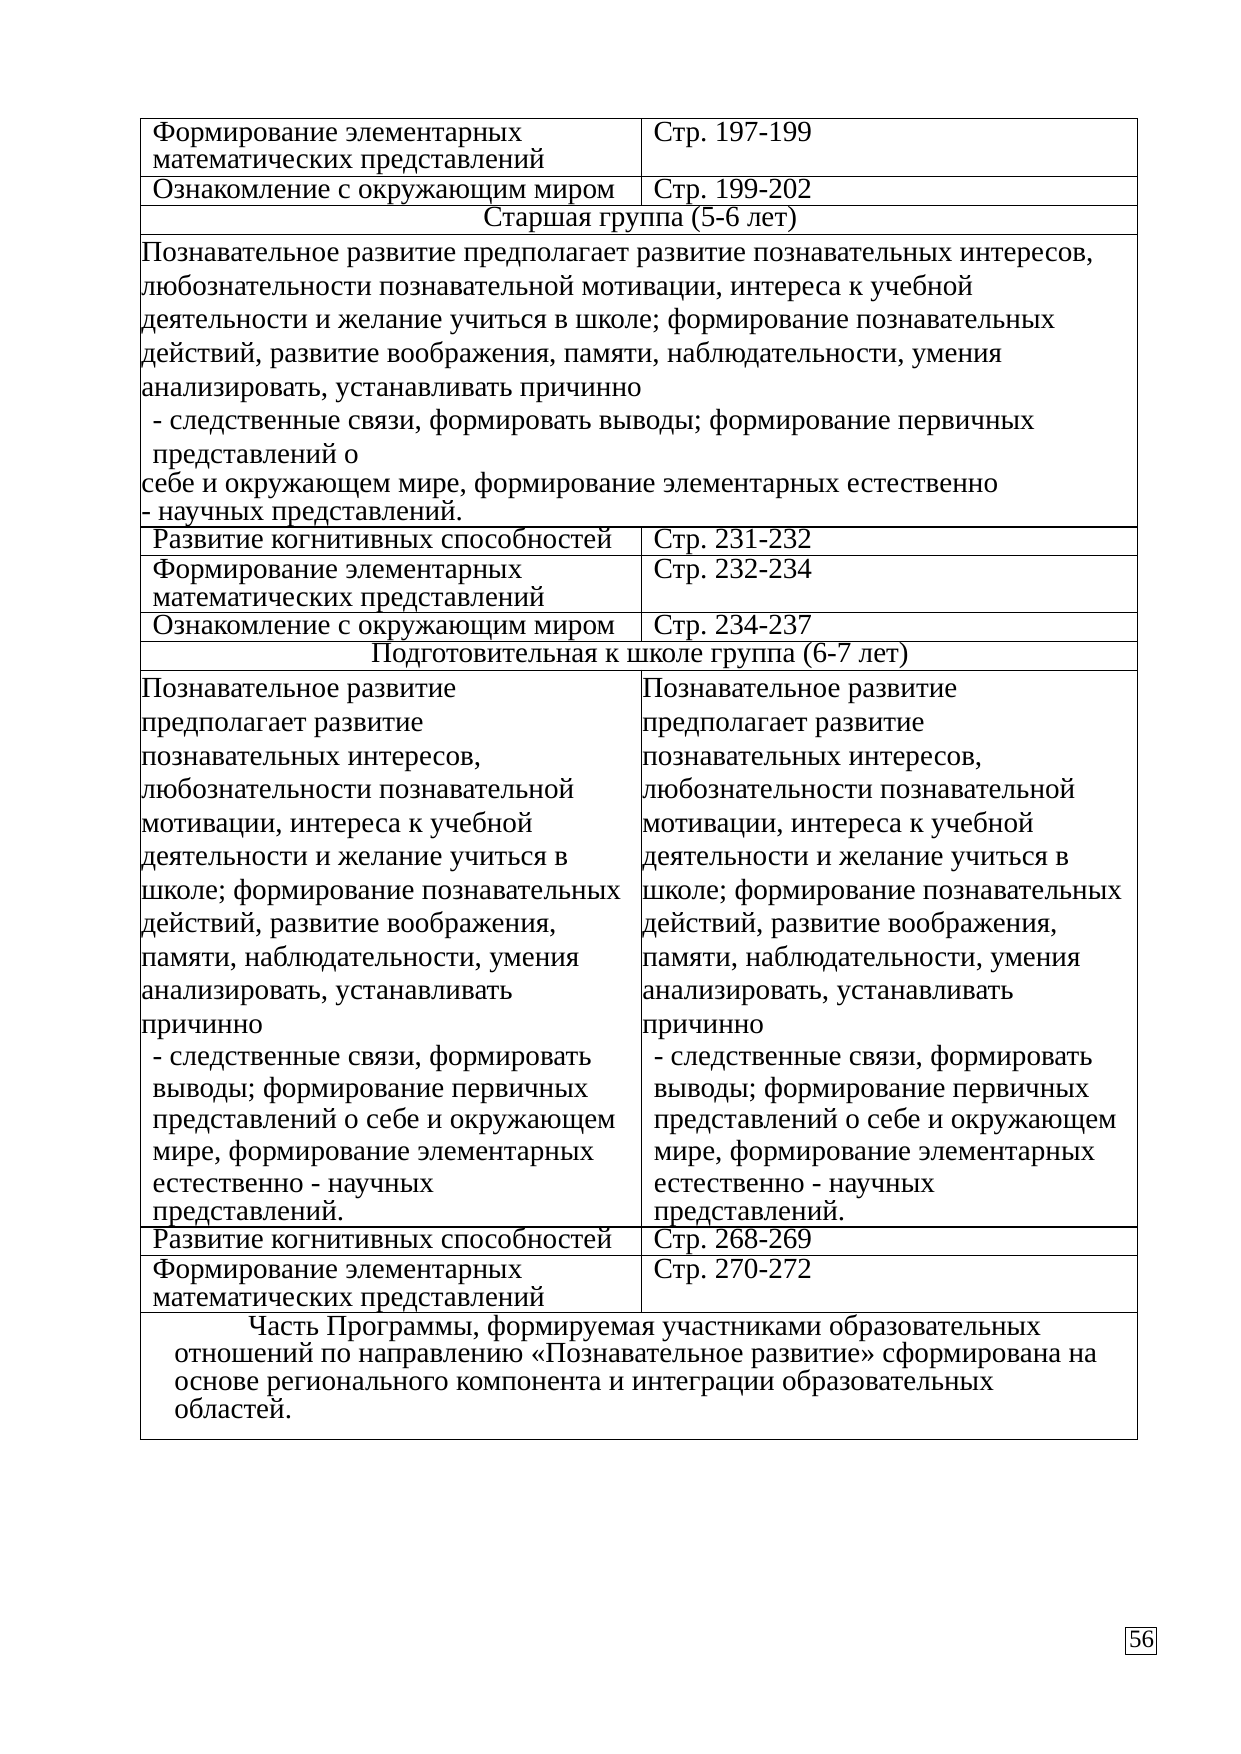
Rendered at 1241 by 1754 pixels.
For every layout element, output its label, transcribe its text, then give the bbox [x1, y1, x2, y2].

table_cell Часть Программы, формируемая участниками образовательных отношений по направлению «Познавательное развитие» сформирована на основе регионального компонента и интеграции образовательных областей. [141, 1313, 1137, 1439]
table_cell Формирование элементарных математических представлений [141, 1256, 641, 1312]
table_cell Ознакомление с окружающим миром [141, 613, 641, 641]
table_cell Стр. 232-234 [642, 556, 1137, 612]
table_cell Стр. 268-269 [642, 1228, 1137, 1255]
table_cell Стр. 199-202 [642, 177, 1137, 204]
table_cell Стр. 231-232 [642, 528, 1137, 555]
table_cell Старшая группа (5-6 лет) [141, 206, 1137, 233]
table_cell Подготовительная к школе группа (6-7 лет) [141, 642, 1137, 669]
table_cell Стр. 197-199 [642, 119, 1137, 176]
table_cell Формирование элементарных математических представлений [141, 556, 641, 612]
table_cell Ознакомление с окружающим миром [141, 177, 641, 204]
table_cell Формирование элементарных математических представлений [141, 119, 641, 176]
table_cell Стр. 270-272 [642, 1256, 1137, 1312]
table_cell Стр. 234-237 [642, 613, 1137, 641]
table_cell Развитие когнитивных способностей [141, 1228, 641, 1255]
table_cell Развитие когнитивных способностей [141, 528, 641, 555]
